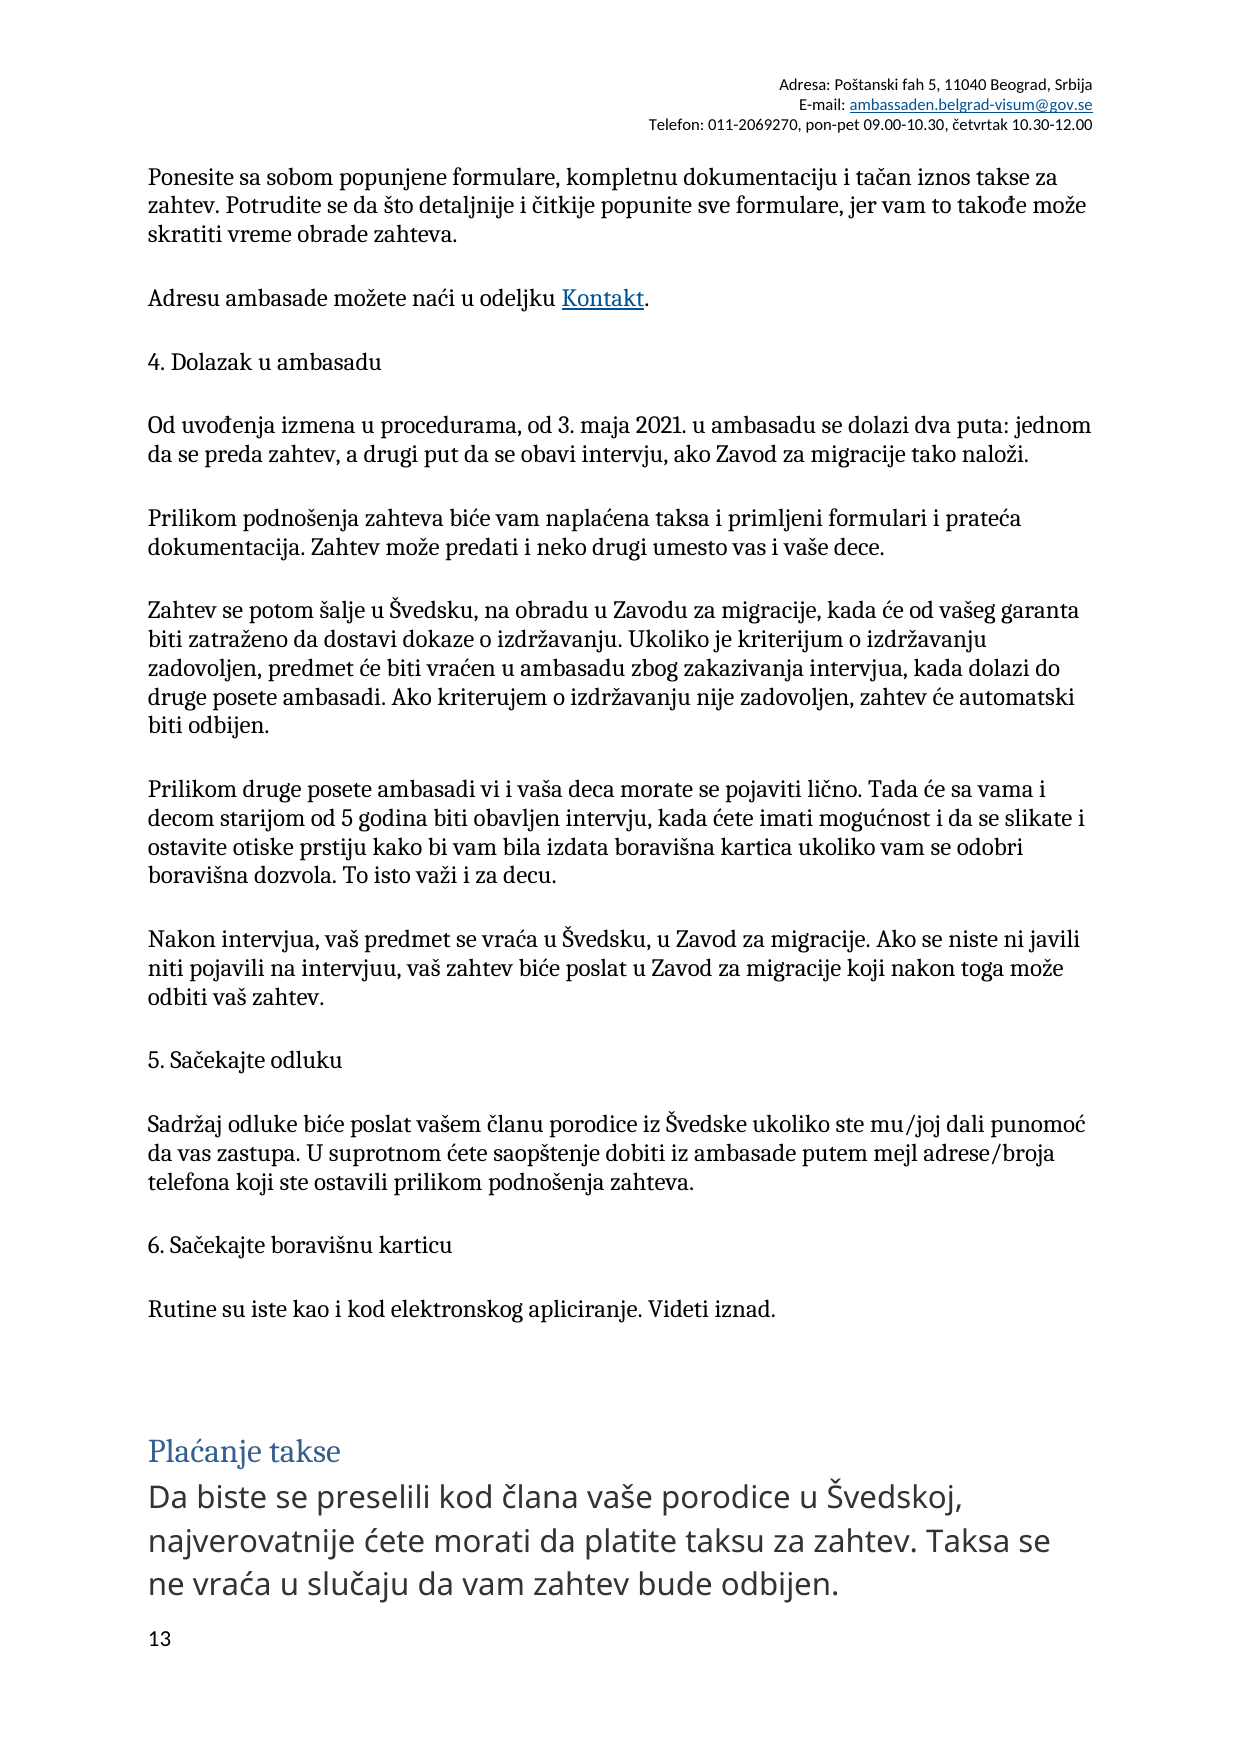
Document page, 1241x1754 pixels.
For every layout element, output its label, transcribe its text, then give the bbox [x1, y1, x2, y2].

text 6. Sačekajte boravišnu karticu [148, 1231, 1093, 1260]
text 4. Dolazak u ambasadu [148, 348, 1093, 376]
subtitle Plaćanje takse [148, 1432, 1093, 1471]
text Sadržaj odluke biće poslat vašem članu porodice iz Švedske ukoliko ste mu/joj dali punomoć da vas zastupa. U suprotnom ćete saopštenje dobiti iz ambasade putem mejl adrese/broja telefona koji ste ostavili prilikom podnošenja zahteva. [148, 1110, 1093, 1196]
text Adresu ambasade možete naći u odeljku Kontakt. [148, 284, 1093, 313]
text Prilikom druge posete ambasadi vi i vaša deca morate se pojaviti lično. Tada će sa vama i decom starijom od 5 godina biti obavljen intervju, kada ćete imati mogućnost i da se slikate i ostavite otiske prstiju kako bi vam bila izdata boravišna kartica ukoliko vam se odobri boravišna dozvola. To isto važi i za decu. [148, 775, 1093, 890]
text Od uvođenja izmena u procedurama, od 3. maja 2021. u ambasadu se dolazi dva puta: jednom da se preda zahtev, a drugi put da se obavi intervju, ako Zavod za migracije tako naloži. [148, 411, 1093, 469]
text Nakon intervjua, vaš predmet se vraća u Švedsku, u Zavod za migracije. Ako se niste ni javili niti pojavili na intervjuu, vaš zahtev biće poslat u Zavod za migracije koji nakon toga može odbiti vaš zahtev. [148, 925, 1093, 1011]
text Prilikom podnošenja zahteva biće vam naplaćena taksa i primljeni formulari i prateća dokumentacija. Zahtev može predati i neko drugi umesto vas i vaše dece. [148, 504, 1093, 561]
text Rutine su iste kao i kod elektronskog apliciranje. Videti iznad. [148, 1295, 1093, 1324]
text Da biste se preselili kod člana vaše porodice u Švedskoj, najverovatnije ćete morati da platite taksu za zahtev. Taksa se ne vraća u slučaju da vam zahtev bude odbijen. [148, 1474, 1093, 1605]
text Zahtev se potom šalje u Švedsku, na obradu u Zavodu za migracije, kada će od vašeg garanta biti zatraženo da dostavi dokaze o izdržavanju. Ukoliko je kriterijum o izdržavanju zadovoljen, predmet će biti vraćen u ambasadu zbog zakazivanja intervjua, kada dolazi do druge posete ambasadi. Ako kriterujem o izdržavanju nije zadovoljen, zahtev će automatski biti odbijen. [148, 596, 1093, 740]
text 5. Sačekajte odluku [148, 1046, 1093, 1075]
text Ponesite sa sobom popunjene formulare, kompletnu dokumentaciju i tačan iznos takse za zahtev. Potrudite se da što detaljnije i čitkije popunite sve formulare, jer vam to takođe može skratiti vreme obrade zahteva. [148, 163, 1093, 249]
